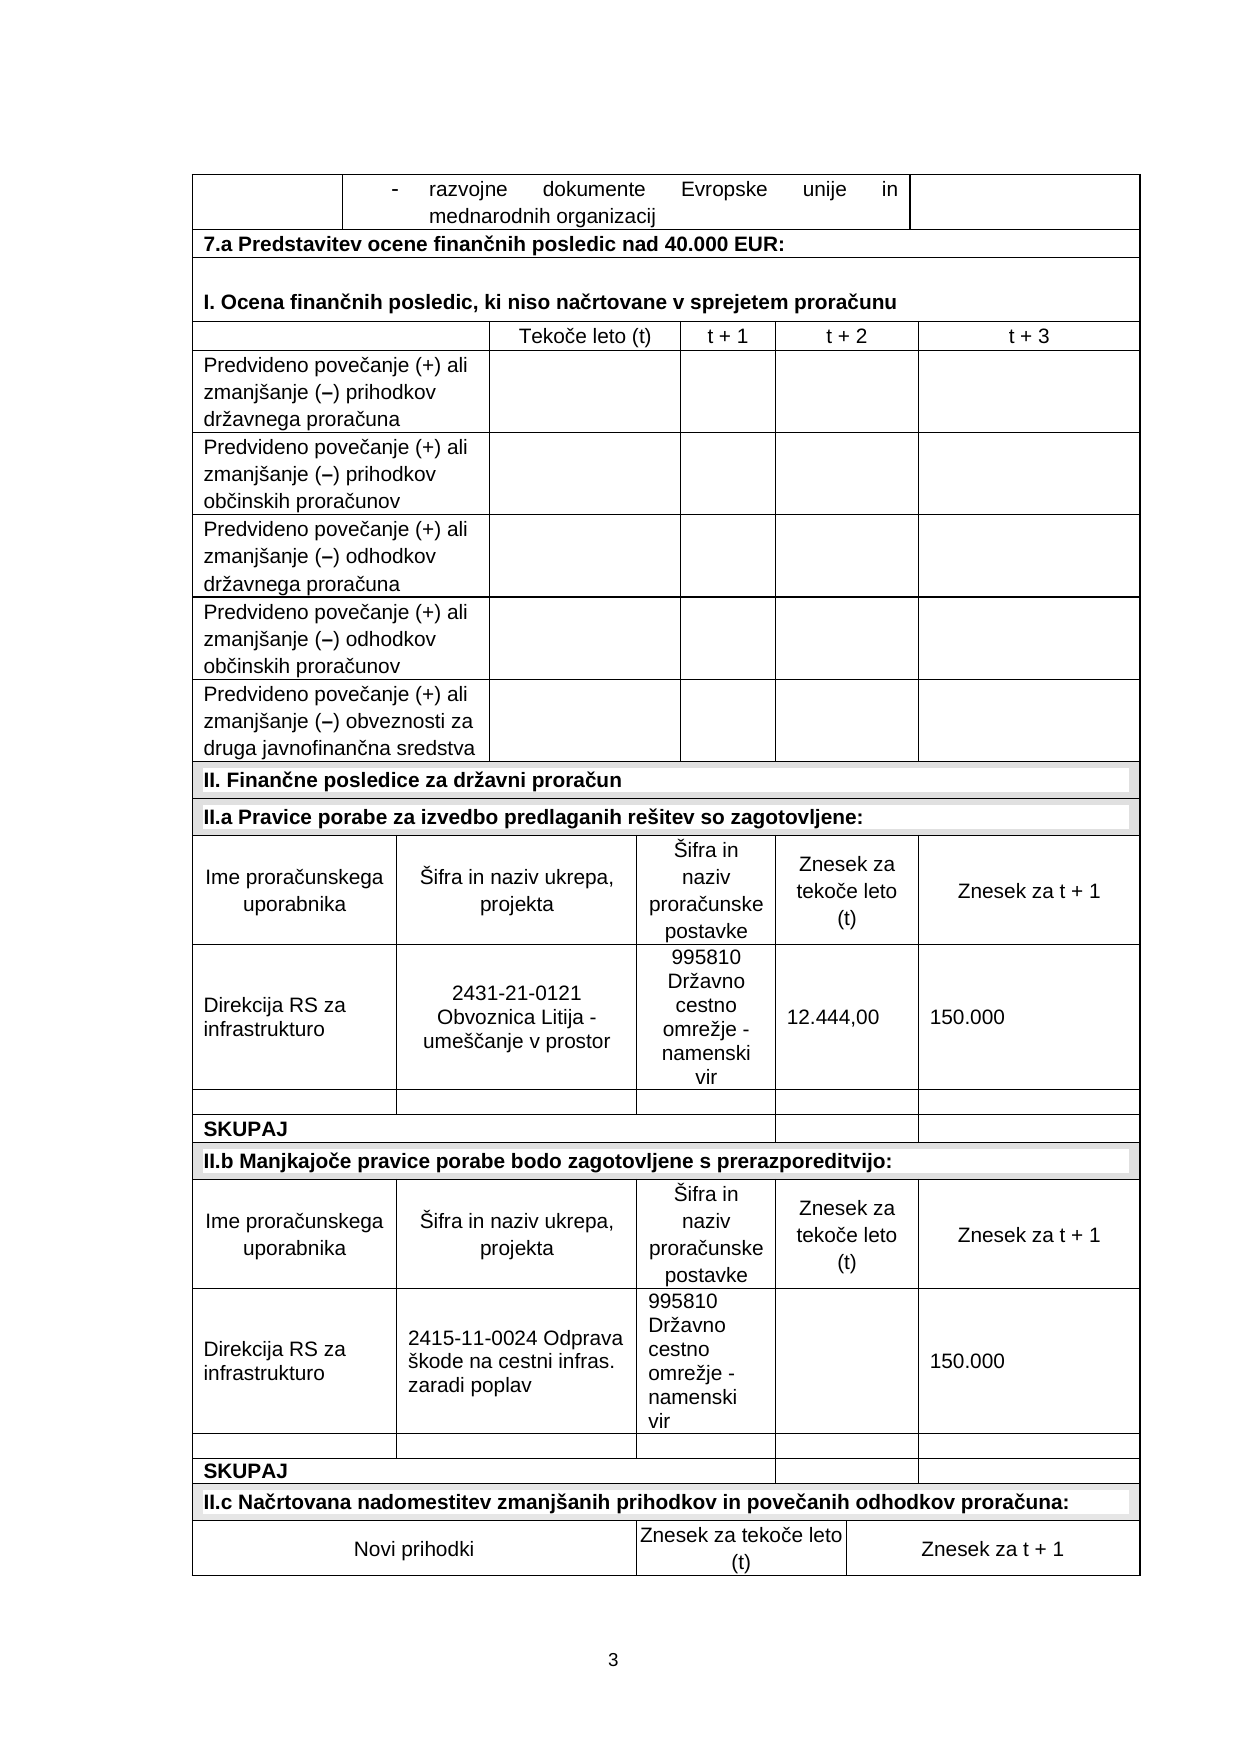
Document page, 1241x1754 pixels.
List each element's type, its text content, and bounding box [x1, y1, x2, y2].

table_cell 7.a Predstavitev ocene finančnih posledic nad 40.000 EUR: [193, 230, 1139, 257]
table_cell [1129, 1090, 1139, 1114]
table_cell [776, 1289, 918, 1433]
table_cell Tekoče leto (t) [490, 322, 680, 349]
table_cell Šifra in naziv proračunske postavke [637, 836, 775, 944]
table_cell Šifra in naziv proračunske postavke [637, 1180, 775, 1288]
table_cell Znesek za t + 1 [847, 1521, 1139, 1575]
table_cell [490, 433, 680, 514]
table_cell [776, 1459, 787, 1483]
table_cell [776, 433, 918, 514]
table_cell Direkcija RS za infrastrukturo [193, 945, 396, 1089]
table_cell [1129, 1459, 1139, 1483]
table_cell [1129, 1434, 1139, 1458]
table_cell NE [911, 175, 1139, 229]
table_cell Predvideno povečanje (+) ali zmanjšanje (–) prihodkov državnega proračuna [193, 351, 489, 432]
table_cell f) [193, 175, 342, 229]
table_cell Predvideno povečanje (+) ali zmanjšanje (–) prihodkov občinskih proračunov [193, 433, 489, 514]
table_cell 150.000 [919, 945, 1139, 1089]
table_cell [919, 1434, 929, 1458]
table_cell Šifra in naziv ukrepa, projekta [397, 1180, 636, 1288]
table_cell t + 2 [776, 322, 918, 349]
table_cell Ime proračunskega uporabnika [193, 836, 396, 944]
table_cell 2415-11-0024 Odprava škode na cestni infras. zaradi poplav [397, 1289, 636, 1433]
table_cell [681, 680, 775, 761]
table_cell [907, 1090, 918, 1114]
table_cell [681, 598, 775, 679]
table_cell 150.000 [919, 1289, 1139, 1433]
table_cell 12.444,00 [776, 945, 918, 1089]
table_cell [776, 1090, 787, 1114]
table_cell [764, 1434, 775, 1458]
table_cell SKUPAJ [193, 1115, 775, 1142]
table_cell II. Finančne posledice za državni proračun [193, 762, 1139, 798]
table_cell [490, 515, 680, 596]
table_cell [919, 598, 1139, 679]
table_cell t + 1 [681, 322, 775, 349]
table_cell [776, 1434, 787, 1458]
table_cell [919, 680, 1139, 761]
table_cell [193, 1434, 203, 1458]
table_cell [681, 515, 775, 596]
table_cell [776, 1115, 918, 1142]
table_cell [397, 1090, 408, 1114]
table_cell [490, 598, 680, 679]
table_cell Predvideno povečanje (+) ali zmanjšanje (–) obveznosti za druga javnofinančna sredstva [193, 680, 489, 761]
table_cell [637, 1434, 648, 1458]
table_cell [343, 175, 909, 229]
table_cell II.b Manjkajoče pravice porabe bodo zagotovljene s prerazporeditvijo: [193, 1143, 1139, 1179]
table_cell Znesek za tekoče leto (t) [776, 1180, 918, 1288]
table_cell [919, 1459, 929, 1483]
table_cell [385, 1434, 396, 1458]
table_cell [764, 1090, 775, 1114]
table_cell [397, 1434, 408, 1458]
table_cell [919, 433, 1139, 514]
table_cell II.c Načrtovana nadomestitev zmanjšanih prihodkov in povečanih odhodkov proračuna: [193, 1484, 1139, 1520]
table_cell Novi prihodki [193, 1521, 636, 1575]
table_cell [776, 598, 918, 679]
table_cell [626, 1090, 636, 1114]
table_cell [776, 680, 918, 761]
table_cell [907, 1434, 918, 1458]
table_cell [626, 1434, 636, 1458]
table_cell [776, 351, 918, 432]
table_cell Predvideno povečanje (+) ali zmanjšanje (–) odhodkov občinskih proračunov [193, 598, 489, 679]
table_cell II.a Pravice porabe za izvedbo predlaganih rešitev so zagotovljene: [193, 799, 1139, 835]
table_cell [385, 1090, 396, 1114]
table_cell [919, 1090, 929, 1114]
table_cell Predvideno povečanje (+) ali zmanjšanje (–) odhodkov državnega proračuna [193, 515, 489, 596]
table_cell I. Ocena finančnih posledic, ki niso načrtovane v sprejetem proračunu [193, 258, 1139, 321]
table_cell t + 3 [919, 322, 1139, 349]
table_cell Znesek za t + 1 [919, 1180, 1139, 1288]
table_cell [776, 515, 918, 596]
table_cell [919, 1115, 1139, 1142]
table_cell Ime proračunskega uporabnika [193, 1180, 396, 1288]
table_cell [193, 1090, 203, 1114]
table_cell [193, 322, 489, 349]
table_cell [919, 351, 1139, 432]
table_cell [637, 1090, 648, 1114]
table_cell [490, 351, 680, 432]
table_cell [681, 351, 775, 432]
table_cell Znesek za tekoče leto (t) [776, 836, 918, 944]
table_cell [681, 433, 775, 514]
table_cell Direkcija RS za infrastrukturo [193, 1289, 396, 1433]
table_cell [490, 680, 680, 761]
table_cell Znesek za t + 1 [919, 836, 1139, 944]
table_cell 2431-21-0121 Obvoznica Litija - umeščanje v prostor [397, 945, 636, 1089]
table_cell [919, 515, 1139, 596]
table_cell [907, 1459, 918, 1483]
table_cell Znesek za tekoče leto (t) [637, 1521, 846, 1575]
table_cell Šifra in naziv ukrepa, projekta [397, 836, 636, 944]
